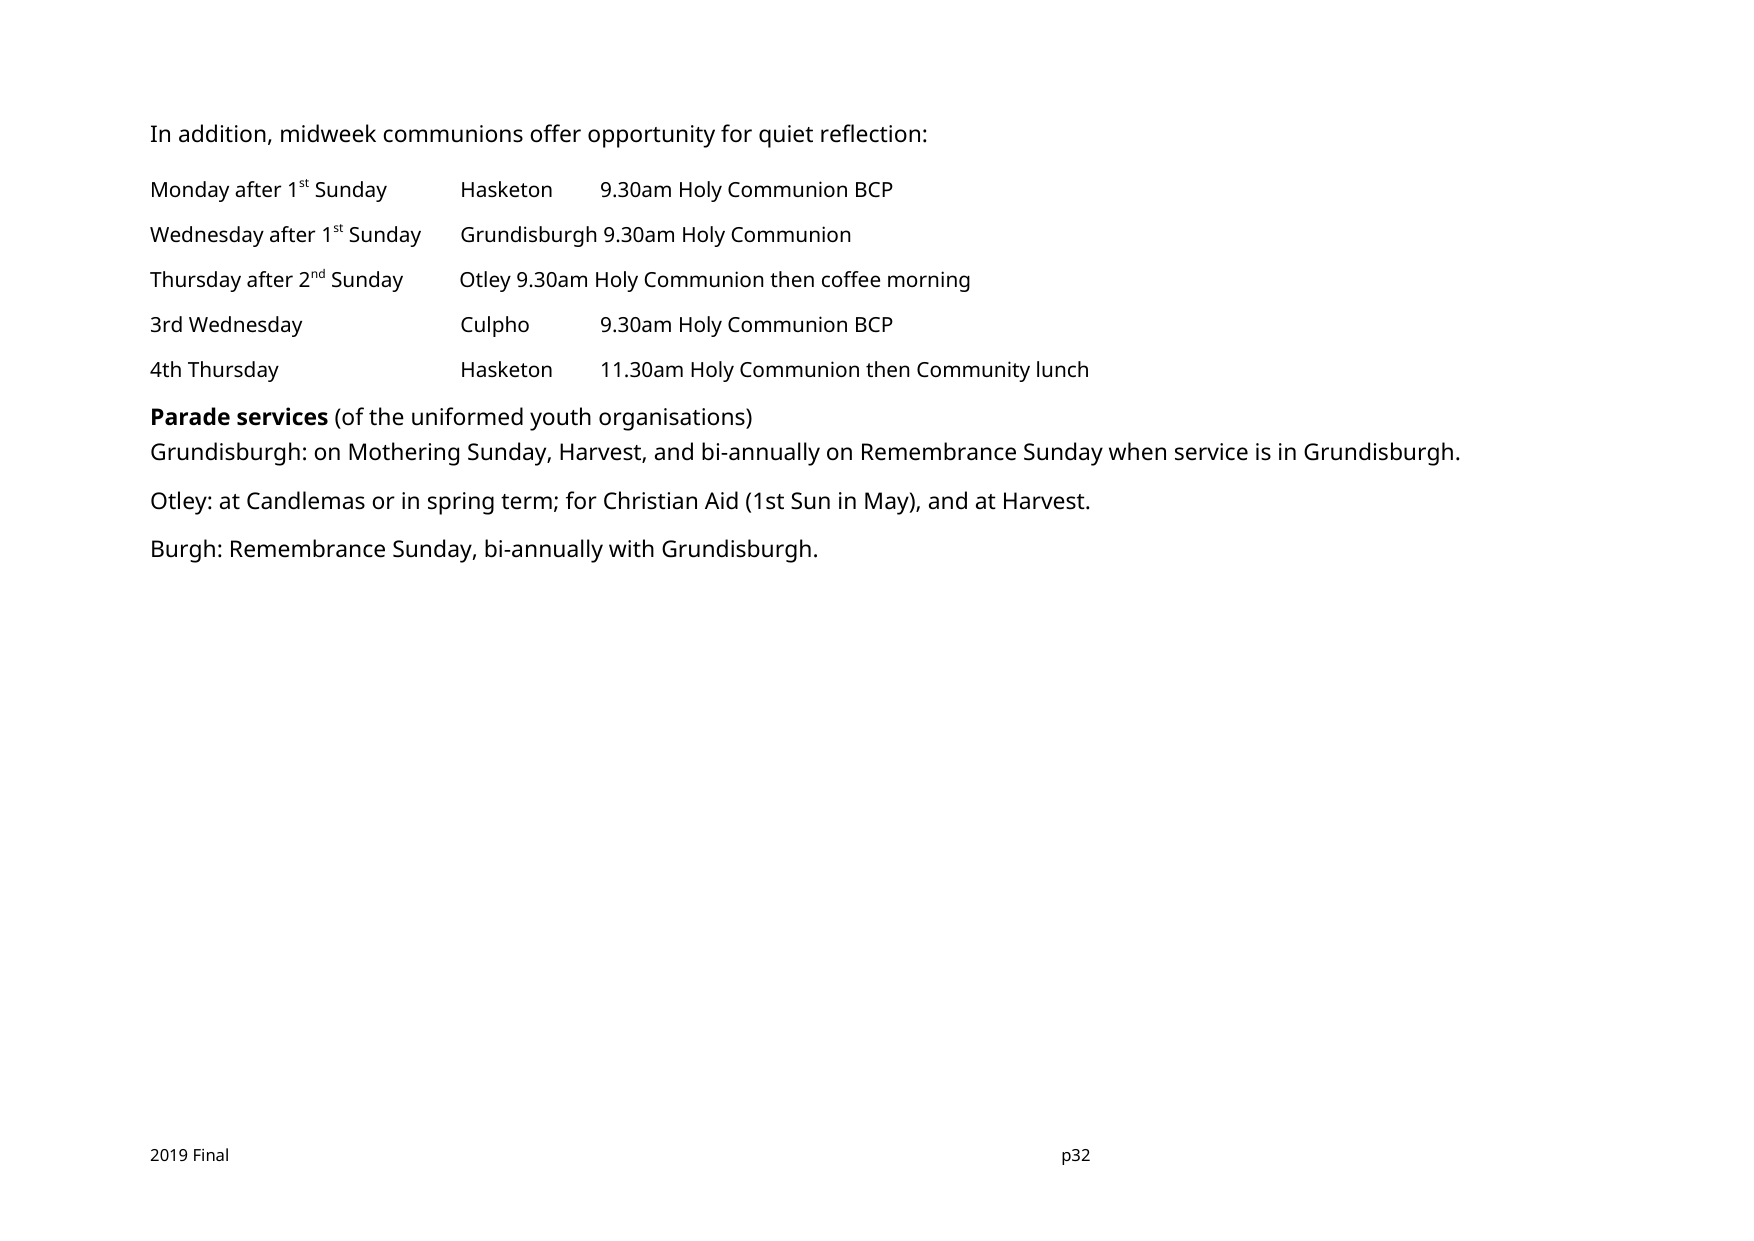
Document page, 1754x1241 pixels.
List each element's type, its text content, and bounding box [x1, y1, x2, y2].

text Burgh: Remembrance Sunday, bi-annually with Grundisburgh. [150, 533, 1604, 564]
text Otley: at Candlemas or in spring term; for Christian Aid (1st Sun in May), and at Harvest. [150, 485, 1604, 516]
text 4th Thursday Hasketon 11.30am Holy Communion then Community lunch [150, 355, 1604, 384]
text In addition, midweek communions offer opportunity for quiet reflection: [150, 118, 1604, 149]
text Parade services (of the uniformed youth organisations) [150, 400, 1604, 432]
text Grundisburgh: on Mothering Sunday, Harvest, and bi-annually on Remembrance Sunday when service is in Grundisburgh. [150, 436, 1604, 468]
text Monday after 1st Sunday Hasketon 9.30am Holy Communion BCP [150, 175, 1604, 203]
text Thursday after 2nd Sunday Otley 9.30am Holy Communion then coffee morning [150, 265, 1604, 293]
text 3rd Wednesday Culpho 9.30am Holy Communion BCP [150, 310, 1604, 339]
text Wednesday after 1st Sunday Grundisburgh 9.30am Holy Communion [150, 220, 1604, 248]
